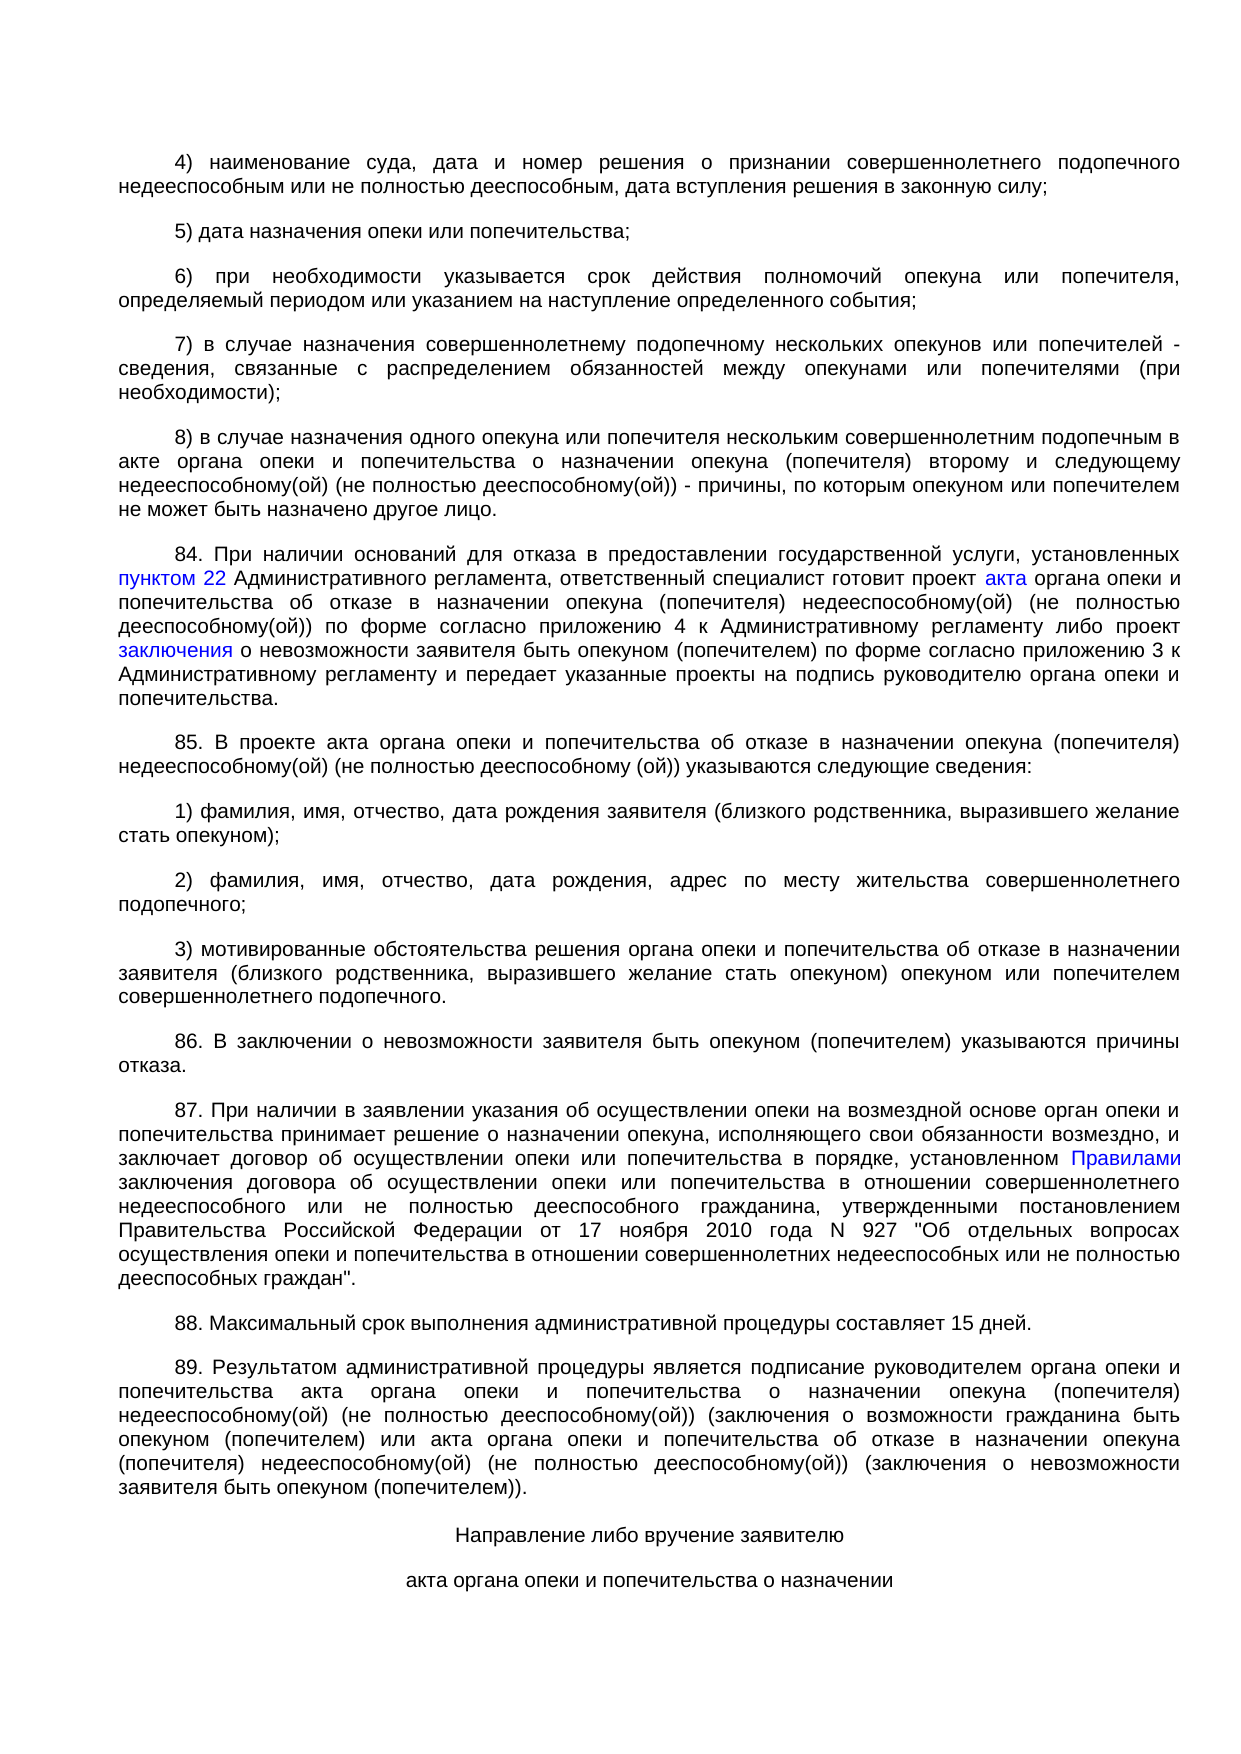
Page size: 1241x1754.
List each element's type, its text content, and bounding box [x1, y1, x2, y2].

text 5) дата назначения опеки или попечительства; [118, 219, 1181, 243]
text 88. Максимальный срок выполнения административной процедуры составляет 15 дней. [118, 1310, 1181, 1334]
text 6) при необходимости указывается срок действия полномочий опекуна или попечителя, определяемый периодом или указанием на наступление определенного события; [118, 263, 1181, 311]
text 86. В заключении о невозможности заявителя быть опекуном (попечителем) указываются причины отказа. [118, 1029, 1181, 1077]
text 1) фамилия, имя, отчество, дата рождения заявителя (близкого родственника, выразившего желание стать опекуном); [118, 799, 1181, 847]
text 87. При наличии в заявлении указания об осуществлении опеки на возмездной основе орган опеки и попечительства принимает решение о назначении опекуна, исполняющего свои обязанности возмездно, и заключает договор об осуществлении опеки или попечительства в порядке, установленном Правилами заключения договора об осуществлении опеки или попечительства в отношении совершеннолетнего недееспособного или не полностью дееспособного гражданина, утвержденными постановлением Правительства Российской Федерации от 17 ноября 2010 года N 927 "Об отдельных вопросах осуществления опеки и попечительства в отношении совершеннолетних недееспособных или не полностью дееспособных граждан". [118, 1098, 1181, 1289]
text 3) мотивированные обстоятельства решения органа опеки и попечительства об отказе в назначении заявителя (близкого родственника, выразившего желание стать опекуном) опекуном или попечителем совершеннолетнего подопечного. [118, 936, 1181, 1008]
text 2) фамилия, имя, отчество, дата рождения, адрес по месту жительства совершеннолетнего подопечного; [118, 868, 1181, 916]
text 4) наименование суда, дата и номер решения о признании совершеннолетнего подопечного недееспособным или не полностью дееспособным, дата вступления решения в законную силу; [118, 150, 1181, 198]
text 7) в случае назначения совершеннолетнему подопечному нескольких опекунов или попечителей - сведения, связанные с распределением обязанностей между опекунами или попечителями (при необходимости); [118, 332, 1181, 404]
text 84. При наличии оснований для отказа в предоставлении государственной услуги, установленных пунктом 22 Административного регламента, ответственный специалист готовит проект акта органа опеки и попечительства об отказе в назначении опекуна (попечителя) недееспособному(ой) (не полностью дееспособному(ой)) по форме согласно приложению 4 к Административному регламенту либо проект заключения о невозможности заявителя быть опекуном (попечителем) по форме согласно приложению 3 к Административному регламенту и передает указанные проекты на подпись руководителю органа опеки и попечительства. [118, 542, 1181, 709]
text акта органа опеки и попечительства о назначении [118, 1568, 1181, 1592]
text 8) в случае назначения одного опекуна или попечителя нескольким совершеннолетним подопечным в акте органа опеки и попечительства о назначении опекуна (попечителя) второму и следующему недееспособному(ой) (не полностью дееспособному(ой)) - причины, по которым опекуном или попечителем не может быть назначено другое лицо. [118, 425, 1181, 521]
text 89. Результатом административной процедуры является подписание руководителем органа опеки и попечительства акта органа опеки и попечительства о назначении опекуна (попечителя) недееспособному(ой) (не полностью дееспособному(ой)) (заключения о возможности гражданина быть опекуном (попечителем) или акта органа опеки и попечительства об отказе в назначении опекуна (попечителя) недееспособному(ой) (не полностью дееспособному(ой)) (заключения о невозможности заявителя быть опекуном (попечителем)). [118, 1355, 1181, 1499]
text 85. В проекте акта органа опеки и попечительства об отказе в назначении опекуна (попечителя) недееспособному(ой) (не полностью дееспособному (ой)) указываются следующие сведения: [118, 730, 1181, 778]
text Направление либо вручение заявителю [118, 1523, 1181, 1547]
